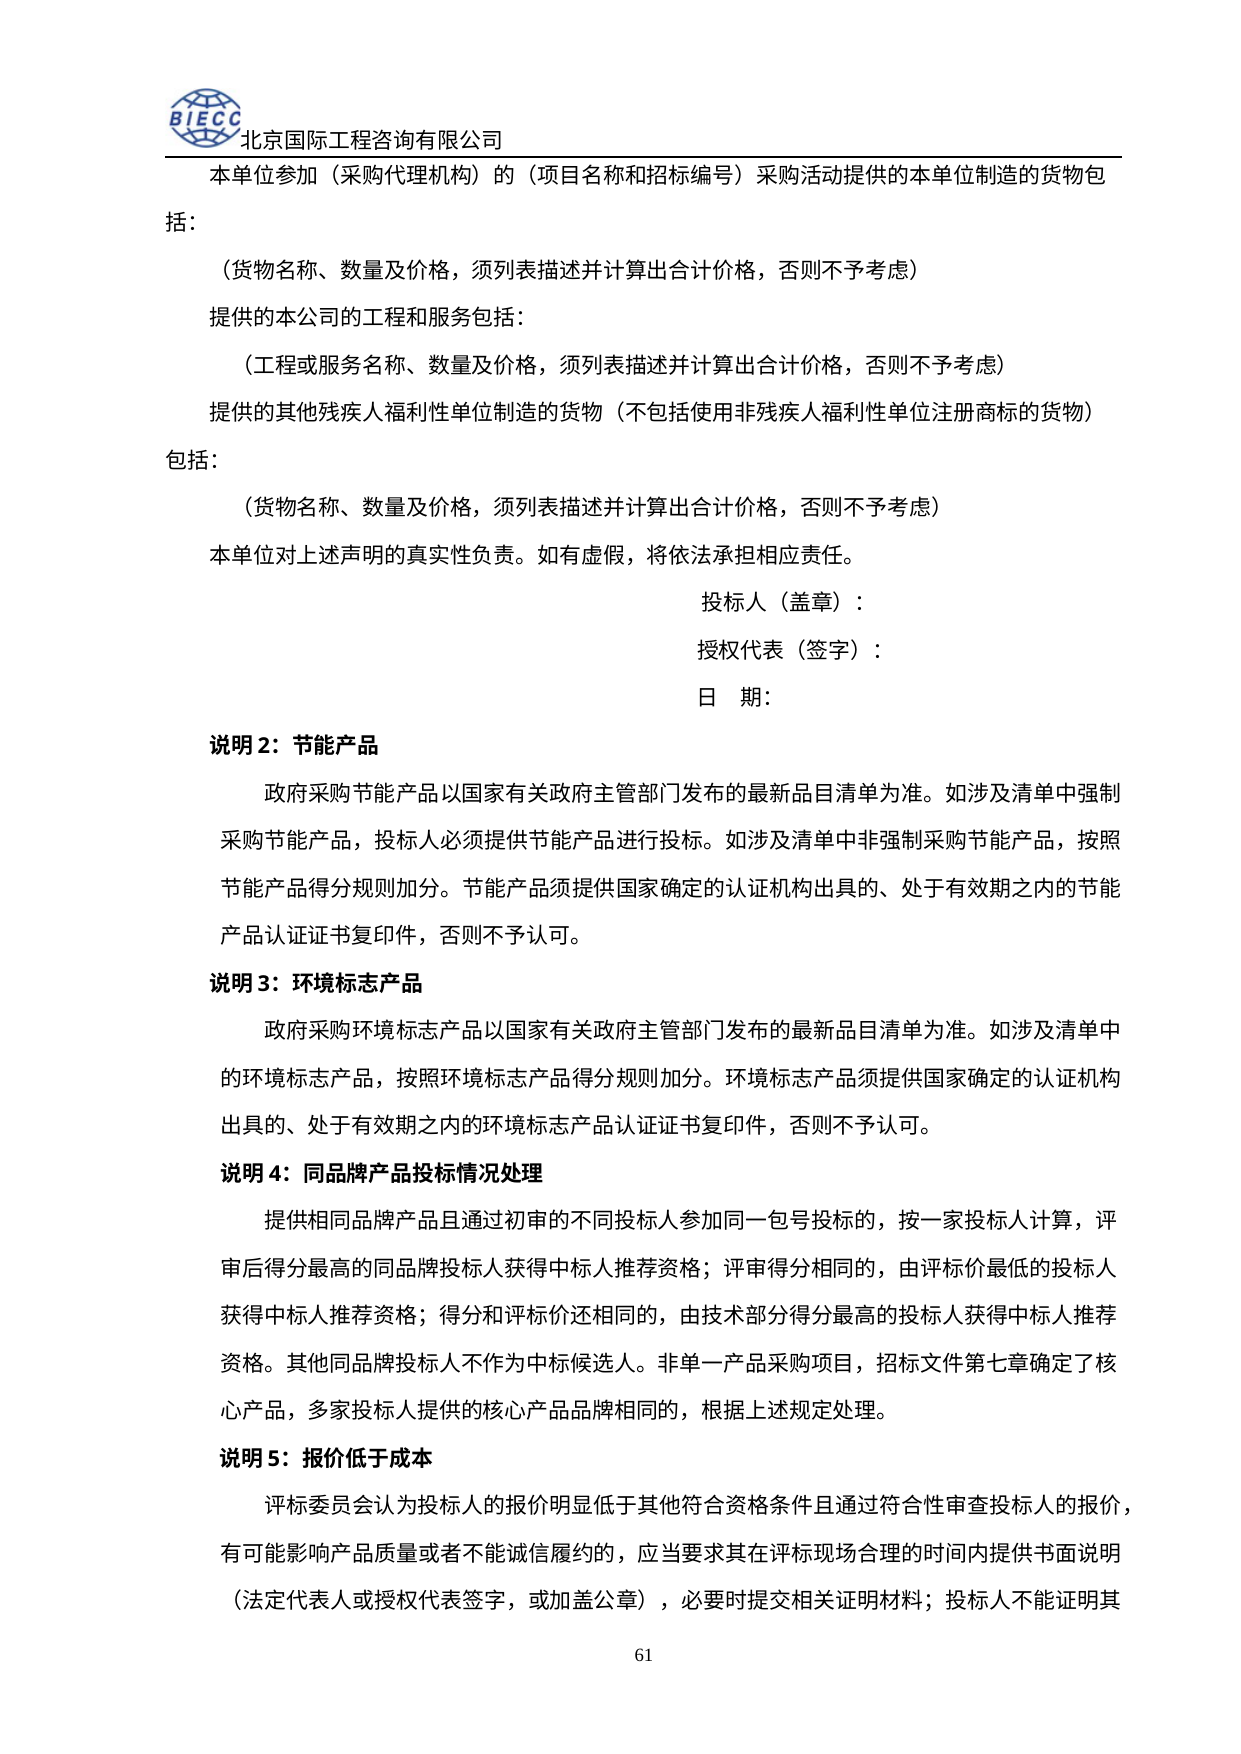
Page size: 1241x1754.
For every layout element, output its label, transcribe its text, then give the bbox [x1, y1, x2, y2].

text 政府采购环境标志产品以国家有关政府主管部门发布的最新品目清单为准。如涉及清单中的环境标志产品，按照环境标志产品得分规则加分。环境标志产品须提供国家确定的认证机构出具的、处于有效期之内的环境标志产品认证证书复印件，否则不予认可。 [220, 1013, 1122, 1140]
text 本单位参加（采购代理机构）的（项目名称和招标编号）采购活动提供的本单位制造的货物包括： [165, 158, 1122, 237]
text 说明4：同品牌产品投标情况处理 [165, 1156, 1122, 1187]
text 本单位对上述声明的真实性负责。如有虚假，将依法承担相应责任。 [165, 538, 1122, 569]
text 日 期： [259, 680, 1122, 712]
text 说明5：报价低于成本 [165, 1441, 1122, 1472]
text 提供的本公司的工程和服务包括： [165, 300, 1122, 332]
text （货物名称、数量及价格，须列表描述并计算出合计价格，否则不予考虑） [165, 253, 1122, 284]
picture [165, 88, 241, 148]
text 投标人（盖章）： [165, 585, 1122, 617]
text 说明2：节能产品 [165, 728, 1122, 760]
text 提供的其他残疾人福利性单位制造的货物（不包括使用非残疾人福利性单位注册商标的货物）包括： [165, 395, 1122, 474]
text 政府采购节能产品以国家有关政府主管部门发布的最新品目清单为准。如涉及清单中强制采购节能产品，投标人必须提供节能产品进行投标。如涉及清单中非强制采购节能产品，按照节能产品得分规则加分。节能产品须提供国家确定的认证机构出具的、处于有效期之内的节能产品认证证书复印件，否则不予认可。 [220, 776, 1122, 950]
text 授权代表（签字）： [165, 633, 1122, 664]
text 评标委员会认为投标人的报价明显低于其他符合资格条件且通过符合性审查投标人的报价，有可能影响产品质量或者不能诚信履约的，应当要求其在评标现场合理的时间内提供书面说明（法定代表人或授权代表签字，或加盖公章），必要时提交相关证明材料；投标人不能证明其报价合理性的，评标委员会应当将其作为无效投标处理。 [220, 1488, 1122, 1615]
text 说明3：环境标志产品 [165, 966, 1122, 997]
text （货物名称、数量及价格，须列表描述并计算出合计价格，否则不予考虑） [165, 490, 1122, 522]
text 提供相同品牌产品且通过初审的不同投标人参加同一包号投标的，按一家投标人计算，评审后得分最高的同品牌投标人获得中标人推荐资格；评审得分相同的，由评标价最低的投标人获得中标人推荐资格；得分和评标价还相同的，由技术部分得分最高的投标人获得中标人推荐资格。其他同品牌投标人不作为中标候选人。非单一产品采购项目，招标文件第七章确定了核心产品，多家投标人提供的核心产品品牌相同的，根据上述规定处理。 [220, 1203, 1122, 1425]
text （工程或服务名称、数量及价格，须列表描述并计算出合计价格，否则不予考虑） [165, 348, 1122, 379]
